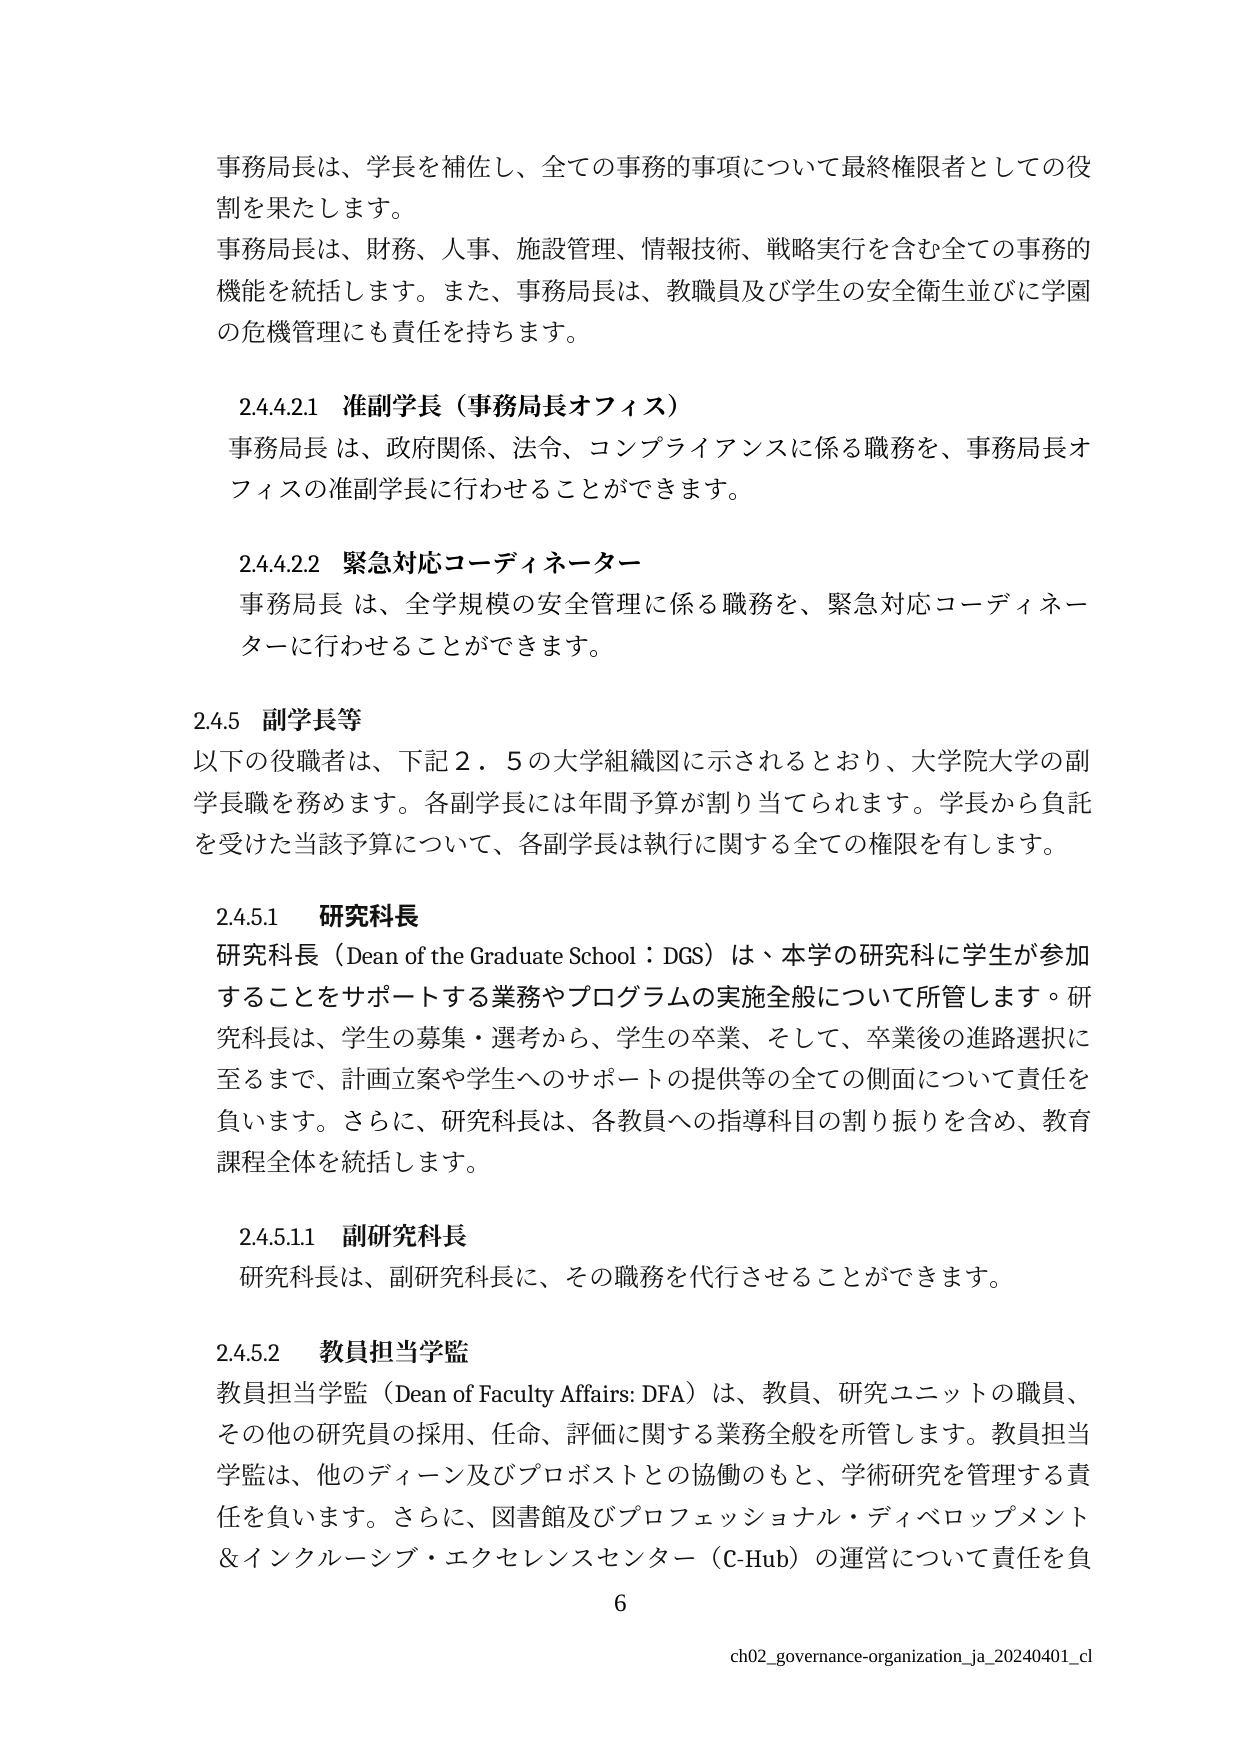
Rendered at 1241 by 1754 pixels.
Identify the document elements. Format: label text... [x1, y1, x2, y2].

text 事務局長は、財務、人事、施設管理、情報技術、戦略実行を含む全ての事務的機能を統括します。また、事務局長は、教職員及び学生の安全衛生並びに学園の危機管理にも責任を持ちます。 [216, 230, 1092, 349]
text 2.4.4.2.1 准副学長（事務局長オフィス） [239, 387, 1092, 423]
text 事務局長 は、全学規模の安全管理に係る職務を、緊急対応コーディネーターに行わせることができます。 [239, 585, 1092, 662]
subtitle 2.4.5.2 教員担当学監 [216, 1332, 1092, 1368]
text 研究科長は、副研究科長に、その職務を代行させることができます。 [239, 1258, 1092, 1294]
text 事務局長 は、政府関係、法令、コンプライアンスに係る職務を、事務局長オフィスの准副学長に行わせることができます。 [228, 428, 1092, 505]
text 2.4.4.2.2 緊急対応コーディネーター [239, 544, 1092, 580]
text 事務局長は、学長を補佐し、全ての事務的事項について最終権限者としての役割を果たします。 [216, 148, 1092, 225]
text 以下の役職者は、下記２．５の大学組織図に示されるとおり、大学院大学の副学長職を務めます。各副学長には年間予算が割り当てられます。学長から負託を受けた当該予算について、各副学長は執行に関する全ての権限を有します。 [193, 742, 1092, 861]
subtitle 2.4.5 副学長等 [193, 701, 1092, 736]
subtitle 2.4.5.1.1 副研究科長 [239, 1217, 1092, 1253]
subtitle 2.4.5.1 研究科長 [216, 899, 1092, 933]
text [216, 1373, 1092, 1574]
text 研究科長（Dean of the Graduate School：DGS）は、本学の研究科に学生が参加することをサポートする業務やプログラムの実施全般について所管します。研究科長は、学生の募集・選考から、学生の卒業、そして、卒業後の進路選択に至るまで、計画立案や学生へのサポートの提供等の全ての側面について責任を負います。さらに、研究科長は、各教員への指導科目の割り振りを含め、教育課程全体を統括します。 [216, 938, 1092, 1178]
